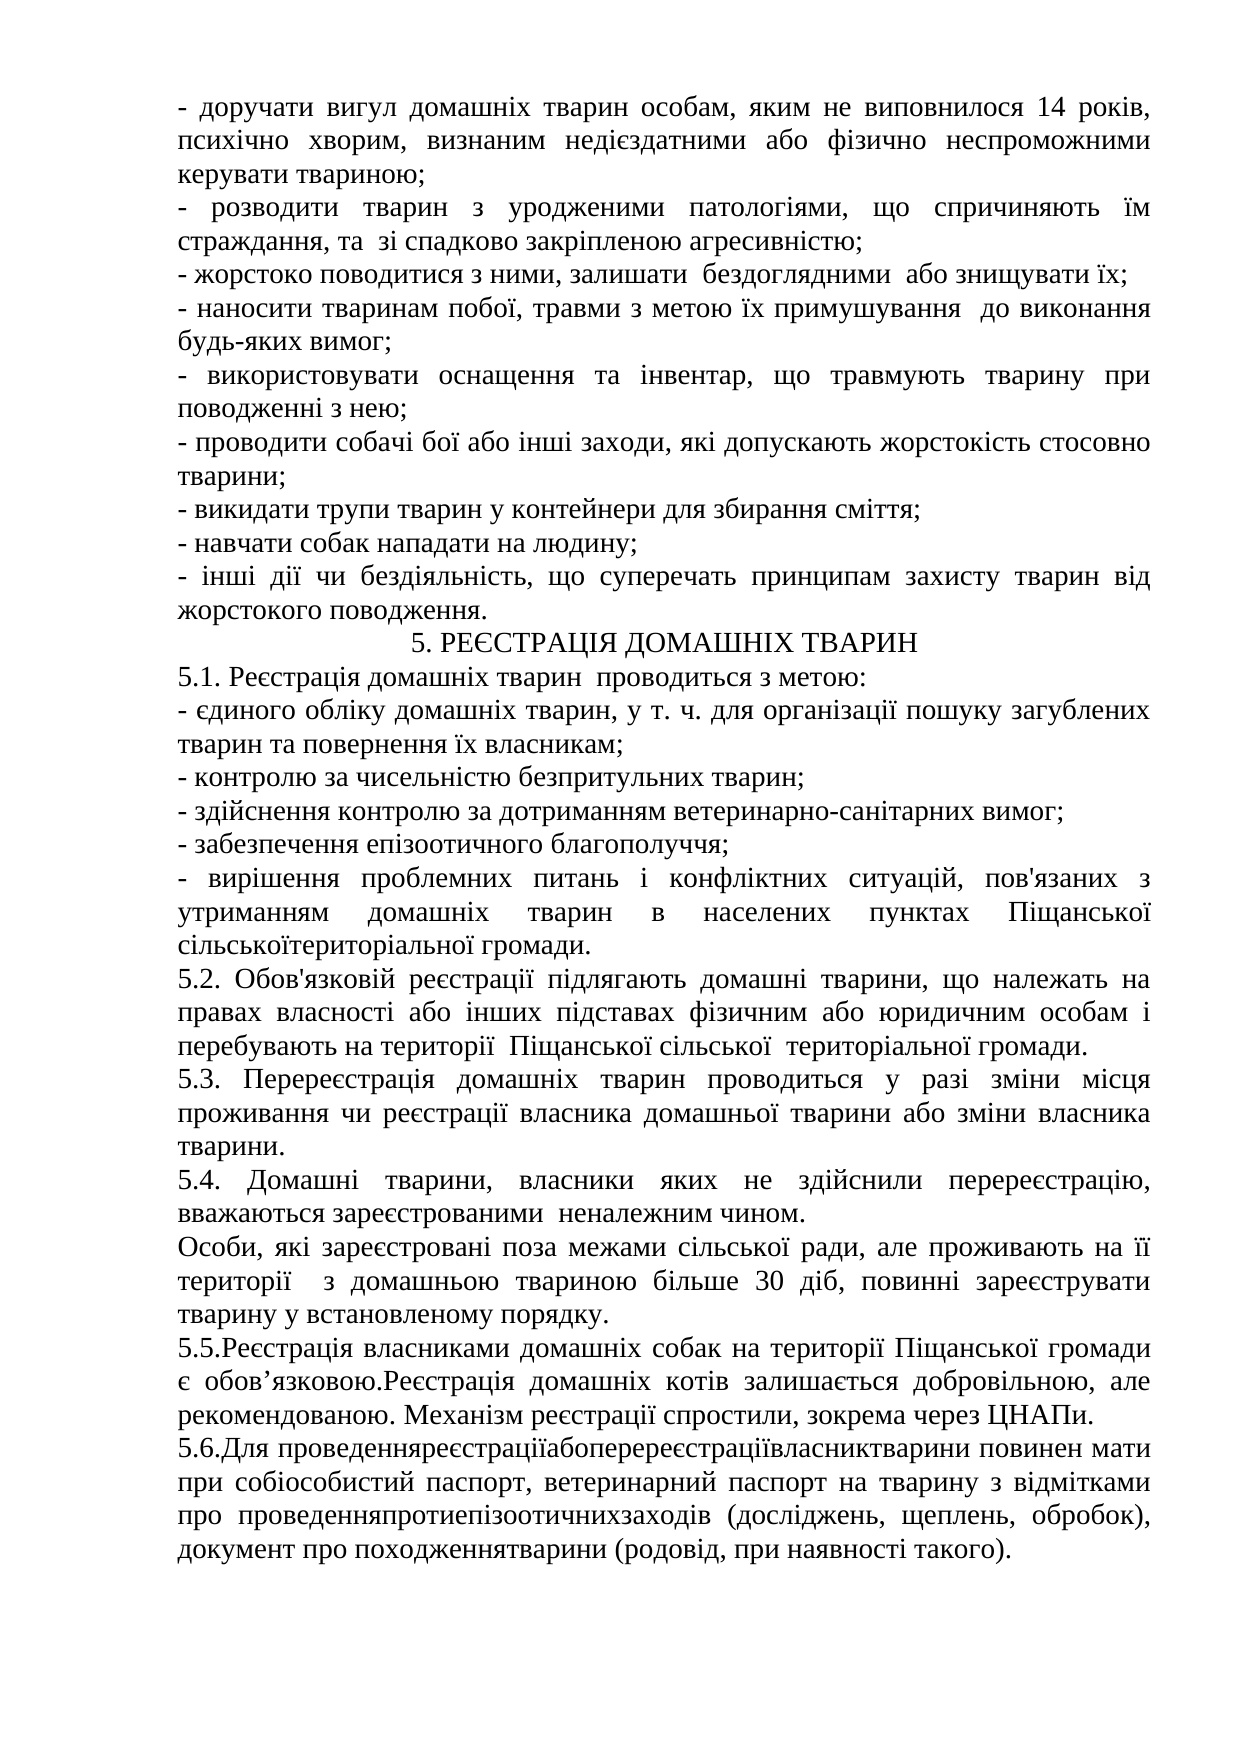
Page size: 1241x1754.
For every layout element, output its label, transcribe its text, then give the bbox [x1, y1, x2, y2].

text - викидати трупи тварин у контейнери для збирання сміття; [177, 491, 1152, 525]
text - вирішення проблемних питань і конфліктних ситуацій, пов'язаних з утриманням домашніх тварин в населених пунктах Піщанської сільськоїтериторіальної громади. [177, 860, 1152, 961]
text - використовувати оснащення та інвентар, що травмують тварину при поводженні з нею; [177, 357, 1152, 424]
text - контролю за чисельністю безпритульних тварин; [177, 759, 1152, 793]
text 5.3. Перереєстрація домашніх тварин проводиться у разі зміни місця проживання чи реєстрації власника домашньої тварини або зміни власника тварини. [177, 1061, 1152, 1162]
text - наносити тваринам побої, травми з метою їх примушування до виконання будь-яких вимог; [177, 290, 1152, 357]
text - жорстоко поводитися з ними, залишати бездоглядними або знищувати їх; [177, 256, 1152, 290]
text 5.4. Домашні тварини, власники яких не здійснили перереєстрацію, вважаються зареєстрованими неналежним чином. [177, 1162, 1152, 1229]
text 5.6.Для проведенняреєстраціїабоперереєстраціївласниктварини повинен мати при собіособистий паспорт, ветеринарний паспорт на тварину з відмітками про проведенняпротиепізоотичнихзаходів (досліджень, щеплень, обробок), документ про походженнятварини (родовід, при наявності такого). [177, 1430, 1152, 1564]
text - інші дії чи бездіяльність, що суперечать принципам захисту тварин від жорстокого поводження. [177, 558, 1152, 625]
text 5.5.Реєстрація власниками домашніх собак на території Піщанської громади є обов’язковою.Реєстрація домашніх котів залишається добровільною, але рекомендованою. Механізм реєстрації спростили, зокрема через ЦНАПи. [177, 1330, 1152, 1430]
text 5. РЕЄСТРАЦІЯ ДОМАШНІХ ТВАРИН [177, 625, 1152, 659]
text Особи, які зареєстровані поза межами сільської ради, але проживають на її території з домашньою твариною більше 30 діб, повинні зареєструвати тварину у встановленому порядку. [177, 1229, 1152, 1330]
text 5.1. Реєстрація домашніх тварин проводиться з метою: [177, 659, 1152, 692]
text 5.2. Обов'язковій реєстрації підлягають домашні тварини, що належать на правах власності або інших підставах фізичним або юридичним особам і перебувають на території Піщанської сільської територіальної громади. [177, 961, 1152, 1061]
text - проводити собачі бої або інші заходи, які допускають жорстокість стосовно тварини; [177, 424, 1152, 491]
text - здійснення контролю за дотриманням ветеринарно-санітарних вимог; [177, 793, 1152, 827]
text - забезпечення епізоотичного благополуччя; [177, 827, 1152, 860]
text - розводити тварин з уродженими патологіями, що спричиняють їм страждання, та зі спадково закріпленою агресивністю; [177, 189, 1152, 256]
text - навчати собак нападати на людину; [177, 525, 1152, 558]
text - єдиного обліку домашніх тварин, у т. ч. для організації пошуку загублених тварин та повернення їх власникам; [177, 692, 1152, 759]
text - доручати вигул домашніх тварин особам, яким не виповнилося 14 років, психічно хворим, визнаним недієздатними або фізично неспроможними керувати твариною; [177, 89, 1152, 189]
